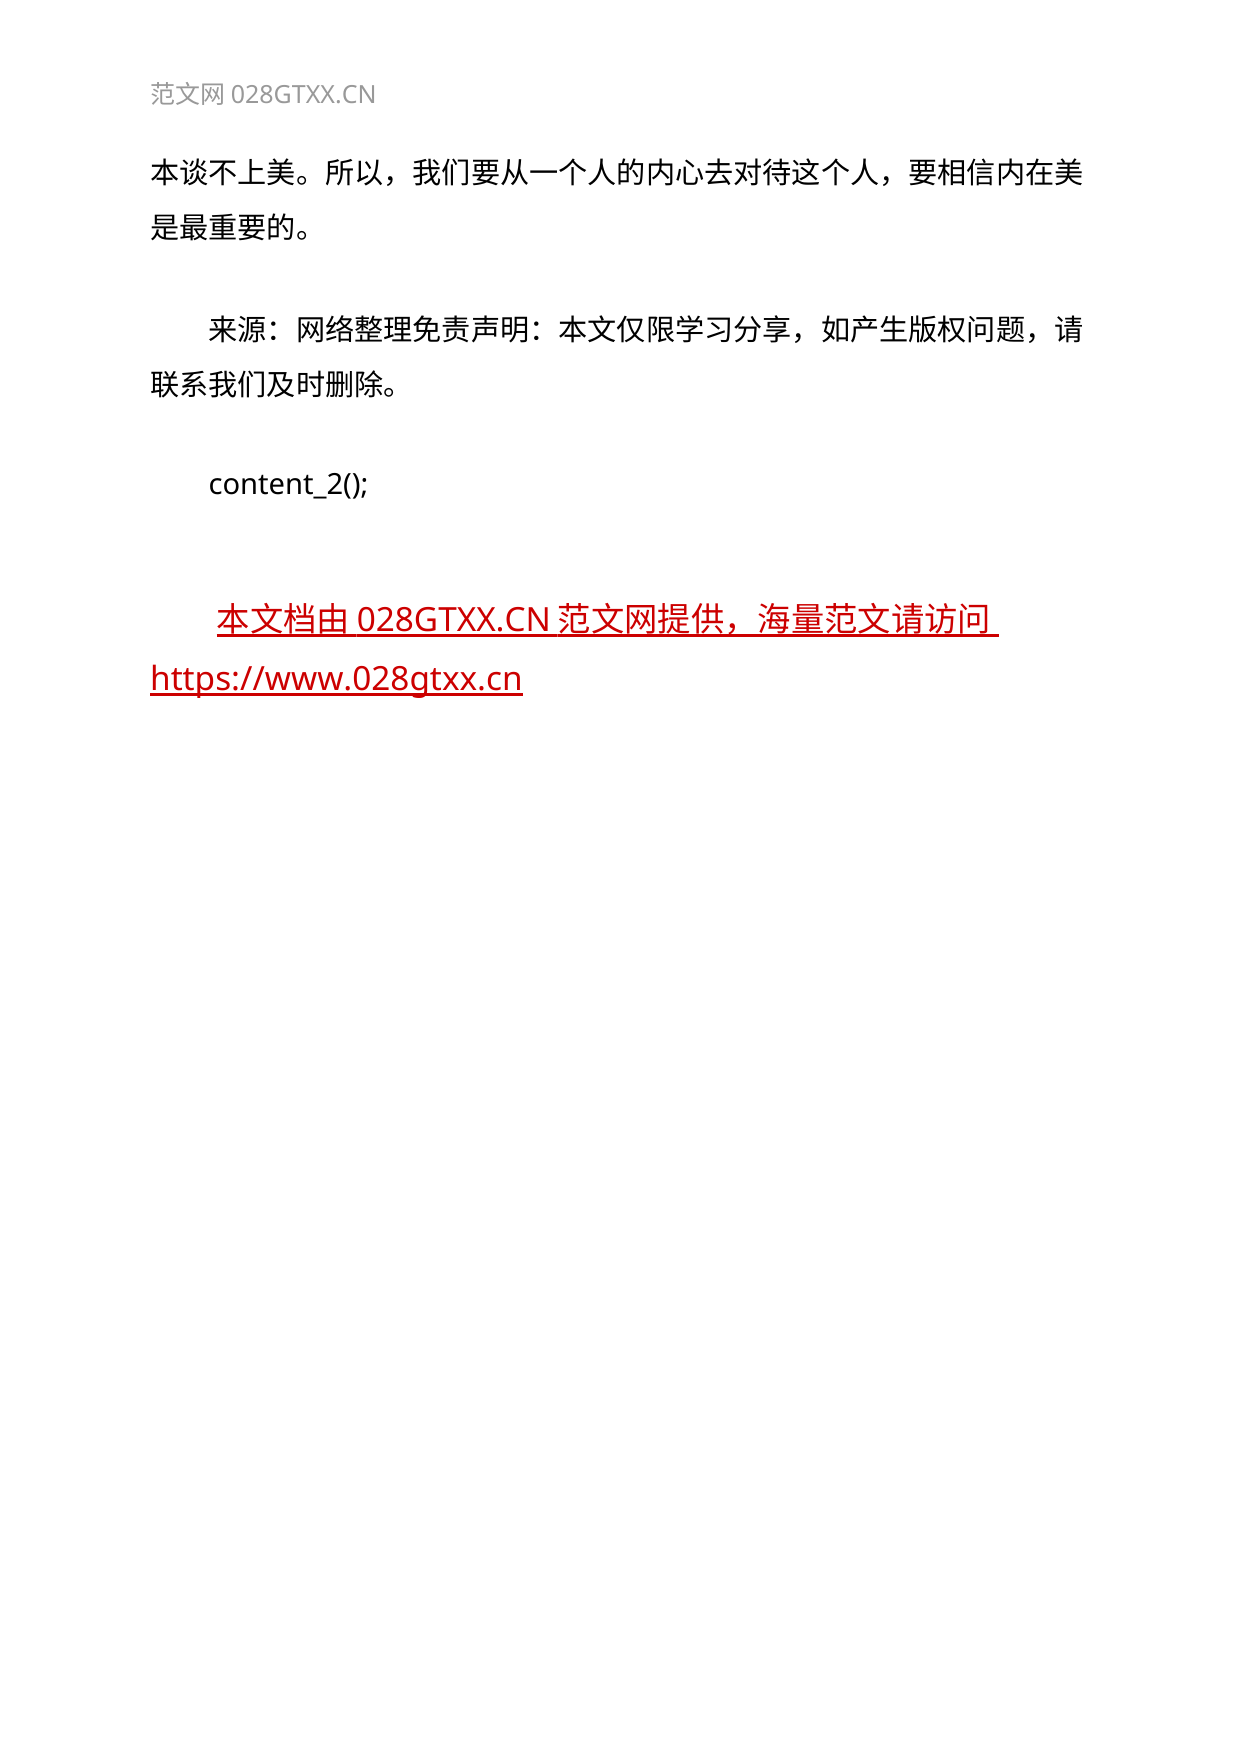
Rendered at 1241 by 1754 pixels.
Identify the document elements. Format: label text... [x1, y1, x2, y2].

text 本文档由028GTXX.CN范文网提供，海量范文请访问 https://www.028gtxx.cn [150, 593, 1090, 700]
text content_2(); [150, 463, 1090, 503]
text 来源：网络整理免责声明：本文仅限学习分享，如产生版权问题，请联系我们及时删除。 [150, 307, 1090, 404]
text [150, 150, 1090, 247]
